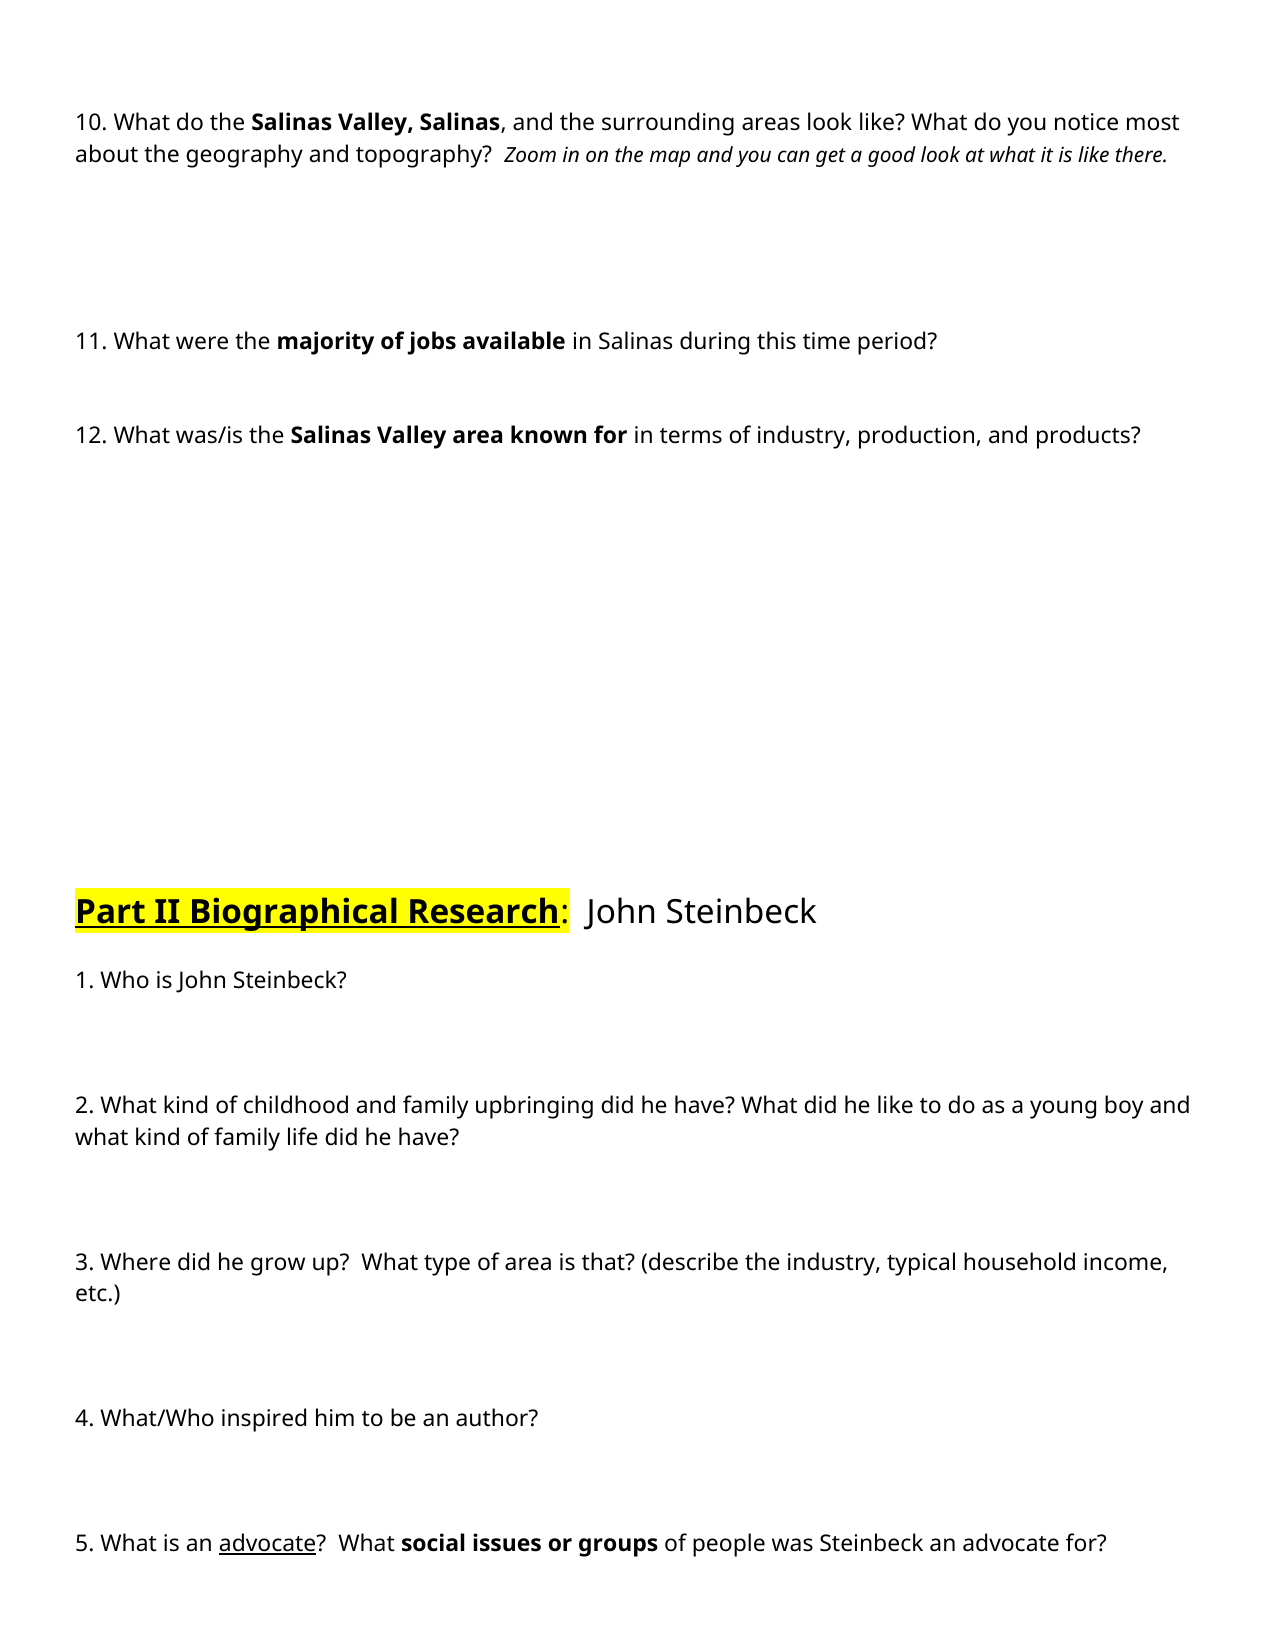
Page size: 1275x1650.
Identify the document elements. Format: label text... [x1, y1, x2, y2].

text 4. What/Who inspired him to be an author? [75, 1402, 1200, 1433]
text 10. What do the Salinas Valley, Salinas, and the surrounding areas look like? What do you notice most about the geography and topography? Zoom in on the map and you can get a good look at what it is like there. [75, 106, 1200, 169]
text 2. What kind of childhood and family upbringing did he have? What did he like to do as a young boy and what kind of family life did he have? [75, 1089, 1200, 1152]
text 1. Who is John Steinbeck? [75, 964, 1200, 995]
text 3. Where did he grow up? What type of area is that? (describe the industry, typical household income, etc.) [75, 1245, 1200, 1308]
text Part II Biographical Research: John Steinbeck [75, 887, 1200, 933]
text 5. What is an advocate? What social issues or groups of people was Steinbeck an advocate for? [75, 1527, 1200, 1558]
text 12. What was/is the Salinas Valley area known for in terms of industry, production, and products? [75, 419, 1200, 450]
text 11. What were the majority of jobs available in Salinas during this time period? [75, 325, 1200, 356]
